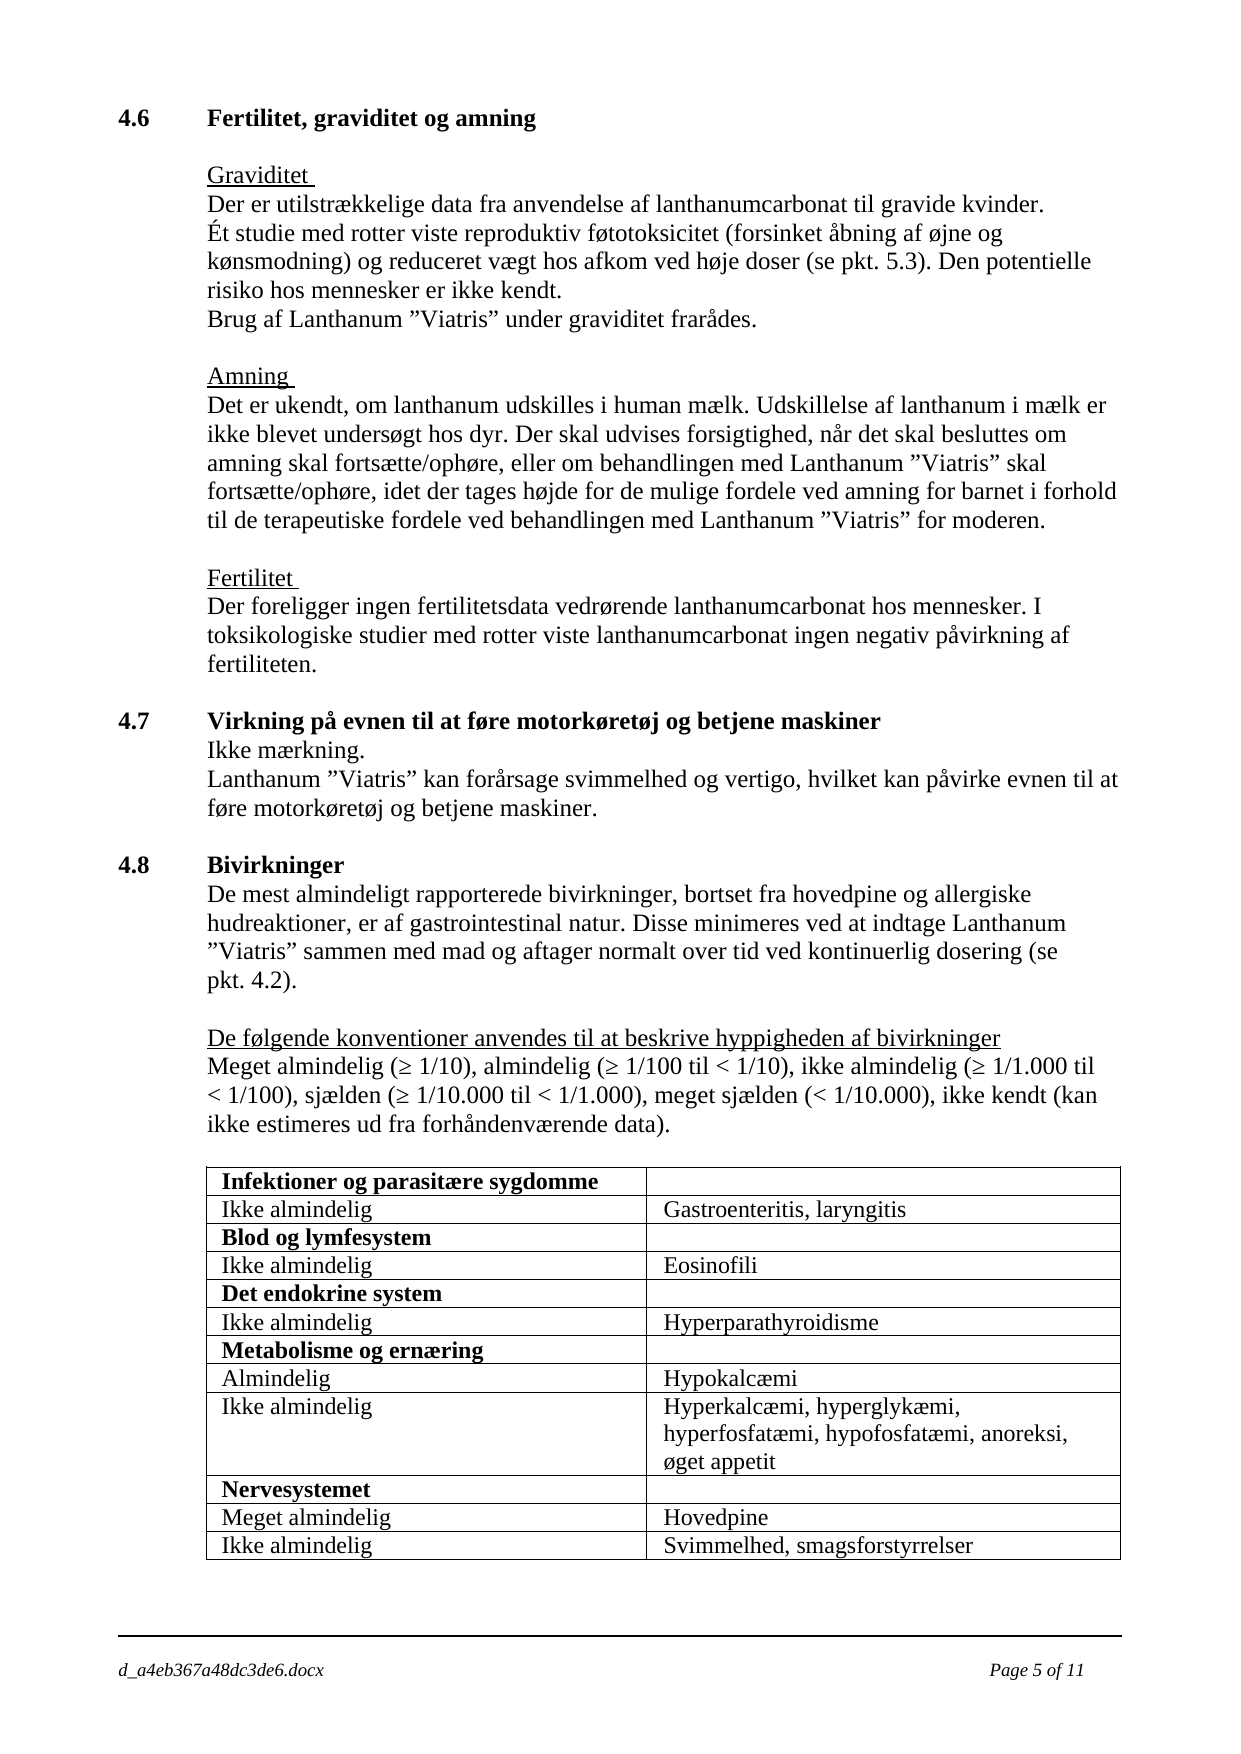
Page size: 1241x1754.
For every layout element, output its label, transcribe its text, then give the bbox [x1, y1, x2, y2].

text Der er utilstrækkelige data fra anvendelse af lanthanumcarbonat til gravide kvinder. [207, 189, 1122, 218]
table_cell Ikke almindelig [207, 1308, 646, 1335]
table_cell Nervesystemet [207, 1476, 646, 1503]
table_header [647, 1168, 1120, 1194]
table_cell Ikke almindelig [207, 1393, 646, 1475]
table_cell Hyperparathyroidisme [647, 1308, 1120, 1335]
table_cell Hypokalcæmi [647, 1364, 1120, 1391]
table_cell Hyperkalcæmi, hyperglykæmi, hyperfosfatæmi, hypofosfatæmi, anoreksi, øget appetit [647, 1393, 1120, 1475]
table_cell Blod og lymfesystem [207, 1224, 646, 1251]
text Ét studie med rotter viste reproduktiv føtotoksicitet (forsinket åbning af øjne og kønsmodning) og reduceret vægt hos afkom ved høje doser (se pkt. 5.3). Den potentielle risiko hos mennesker er ikke kendt. [207, 218, 1122, 304]
table_cell Almindelig [207, 1364, 646, 1391]
table_cell Ikke almindelig [207, 1252, 646, 1279]
text Det er ukendt, om lanthanum udskilles i human mælk. Udskillelse af lanthanum i mælk er ikke blevet undersøgt hos dyr. Der skal udvises forsigtighed, når det skal besluttes om amning skal fortsætte/ophøre, eller om behandlingen med Lanthanum ”Viatris” skal fortsætte/ophøre, idet der tages højde for de mulige fordele ved amning for barnet i forhold til de terapeutiske fordele ved behandlingen med Lanthanum ”Viatris” for moderen. [207, 390, 1122, 534]
table_cell Det endokrine system [207, 1280, 646, 1307]
table_cell [647, 1224, 1120, 1251]
text Brug af Lanthanum ”Viatris” under graviditet frarådes. [207, 304, 1122, 333]
table_cell Eosinofili [647, 1252, 1120, 1279]
text Lanthanum ”Viatris” kan forårsage svimmelhed og vertigo, hvilket kan påvirke evnen til at føre motorkøretøj og betjene maskiner. [207, 764, 1122, 821]
text Fertilitet [207, 563, 1122, 591]
text Graviditet [207, 160, 1122, 189]
text 4.8 Bivirkninger [118, 850, 1122, 879]
table_cell Svimmelhed, smagsforstyrrelser [647, 1532, 1120, 1559]
table_cell Hovedpine [647, 1504, 1120, 1531]
table_cell Ikke almindelig [207, 1196, 646, 1223]
text Der foreligger ingen fertilitetsdata vedrørende lanthanumcarbonat hos mennesker. I toksikologiske studier med rotter viste lanthanumcarbonat ingen negativ påvirkning af fertiliteten. [207, 591, 1122, 678]
text Meget almindelig (≥ 1/10), almindelig (≥ 1/100 til < 1/10), ikke almindelig (≥ 1/1.000 til < 1/100), sjælden (≥ 1/10.000 til < 1/1.000), meget sjælden (< 1/10.000), ikke kendt (kan ikke estimeres ud fra forhåndenværende data). [207, 1051, 1122, 1138]
text 4.7 Virkning på evnen til at føre motorkøretøj og betjene maskiner [118, 706, 1122, 735]
table_cell Gastroenteritis, laryngitis [647, 1196, 1120, 1223]
text Amning [207, 361, 1122, 390]
text De følgende konventioner anvendes til at beskrive hyppigheden af bivirkninger [207, 1023, 1122, 1051]
text Ikke mærkning. [207, 735, 1122, 764]
text 4.6 Fertilitet, graviditet og amning [118, 103, 1122, 131]
text De mest almindeligt rapporterede bivirkninger, bortset fra hovedpine og allergiske hudreaktioner, er af gastrointestinal natur. Disse minimeres ved at indtage Lanthanum ”Viatris” sammen med mad og aftager normalt over tid ved kontinuerlig dosering (se pkt. 4.2). [207, 879, 1122, 994]
table_cell [647, 1336, 1120, 1363]
table_cell Meget almindelig [207, 1504, 646, 1531]
table_cell [647, 1280, 1120, 1307]
table_header Infektioner og parasitære sygdomme [207, 1168, 646, 1194]
table_cell Metabolisme og ernæring [207, 1336, 646, 1363]
table_cell [647, 1476, 1120, 1503]
table_cell Ikke almindelig [207, 1532, 646, 1559]
